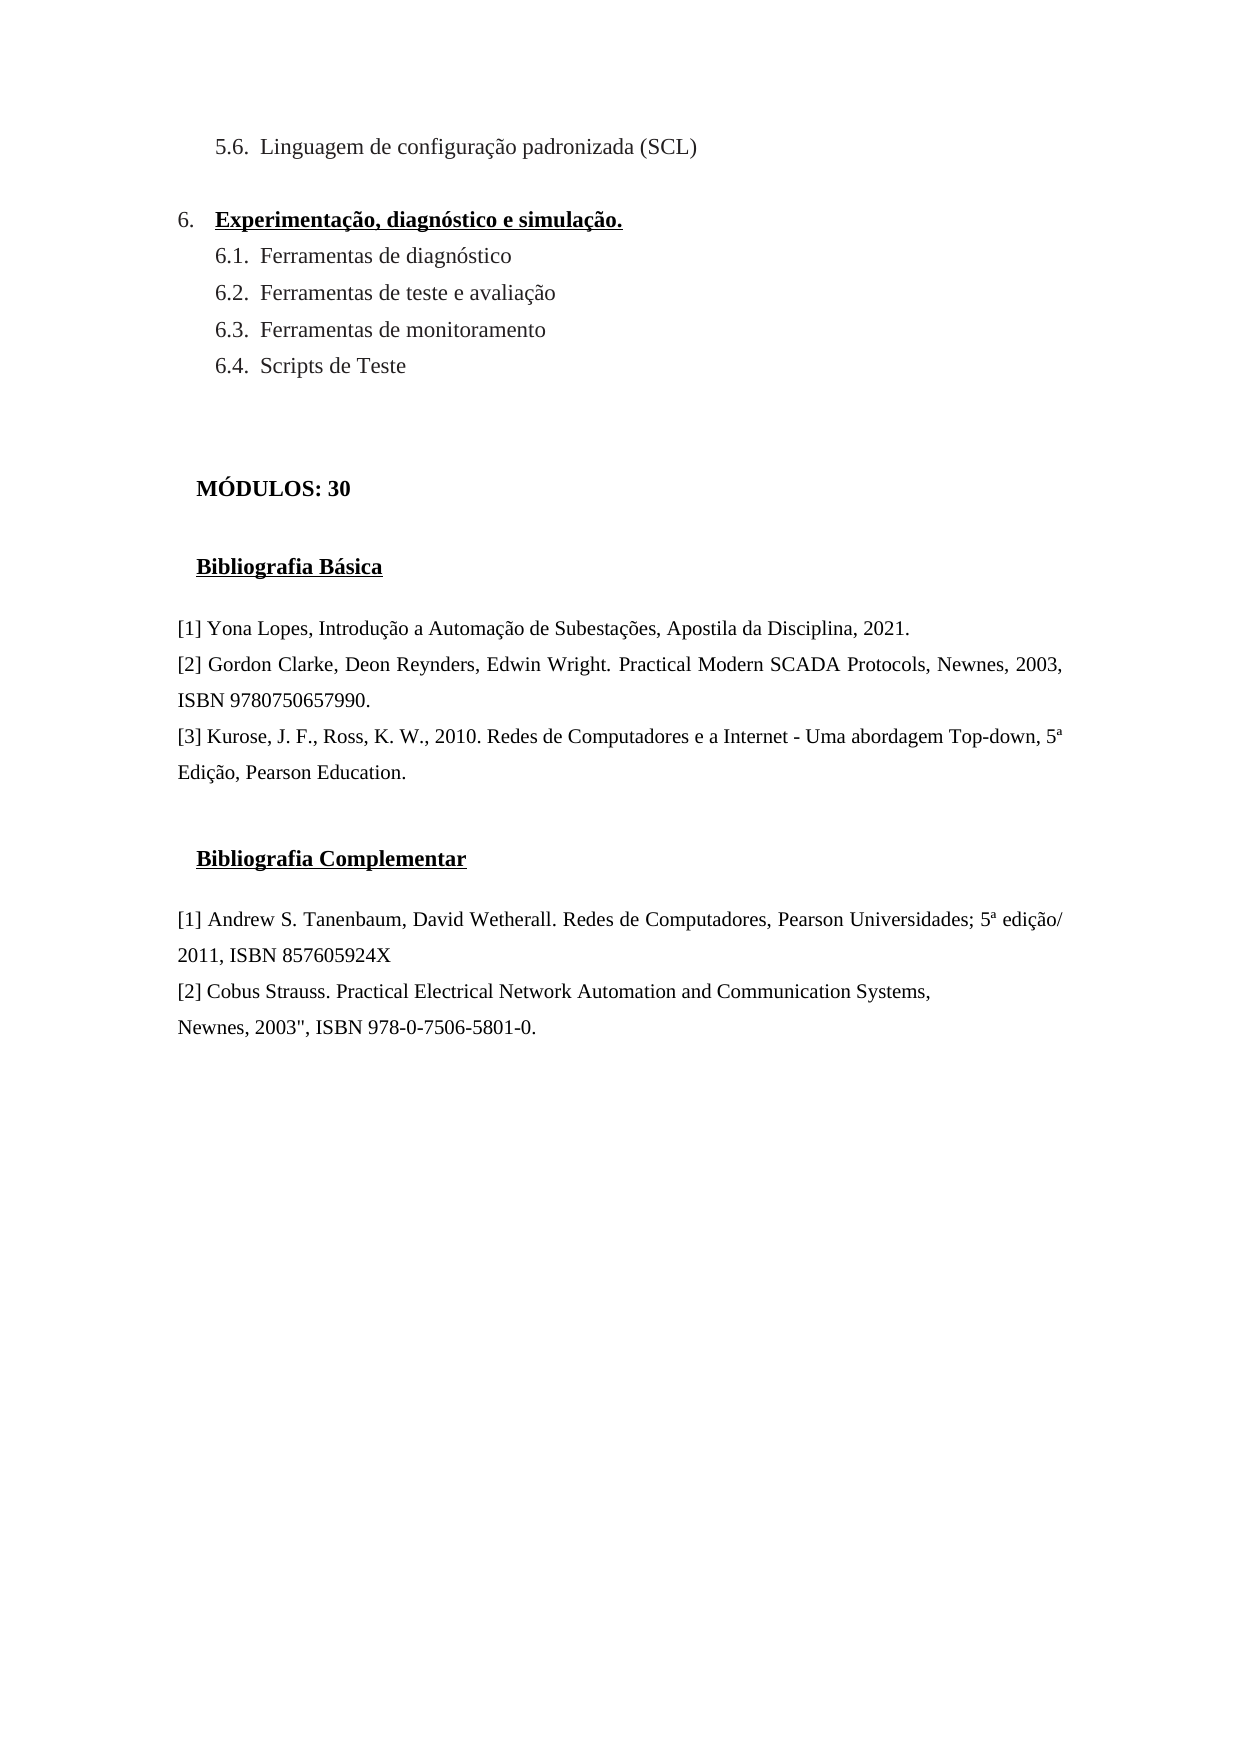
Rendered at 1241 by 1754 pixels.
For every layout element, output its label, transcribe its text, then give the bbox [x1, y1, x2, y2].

text [2] Cobus Strauss. Practical Electrical Network Automation and Communication Systems, [177, 979, 1063, 1003]
text Bibliografia Básica [177, 553, 1063, 579]
text [1] Andrew S. Tanenbaum, David Wetherall. Redes de Computadores, Pearson Universidades; 5ª edição/ 2011, ISBN 857605924X [177, 907, 1063, 967]
text [1] Yona Lopes, Introdução a Automação de Subestações, Apostila da Disciplina, 2021. [177, 616, 1063, 640]
list Ferramentas de teste e avaliação [215, 279, 1063, 306]
list Linguagem de configuração padronizada (SCL) [215, 133, 1063, 159]
list Scripts de Teste [215, 352, 1063, 379]
text [2] Gordon Clarke, Deon Reynders, Edwin Wright. Practical Modern SCADA Protocols, Newnes, 2003, ISBN 9780750657990. [177, 652, 1063, 712]
list Experimentação, diagnóstico e simulação. [177, 206, 1063, 232]
text Newnes, 2003", ISBN 978-0-7506-5801-0. [177, 1015, 1063, 1039]
list Ferramentas de monitoramento [215, 316, 1063, 342]
list Ferramentas de diagnóstico [215, 243, 1063, 269]
text MÓDULOS: 30 [177, 475, 1063, 502]
text [3] Kurose, J. F., Ross, K. W., 2010. Redes de Computadores e a Internet - Uma abordagem Top-down, 5ª Edição, Pearson Education. [177, 724, 1063, 784]
text Bibliografia Complementar [177, 845, 1063, 871]
